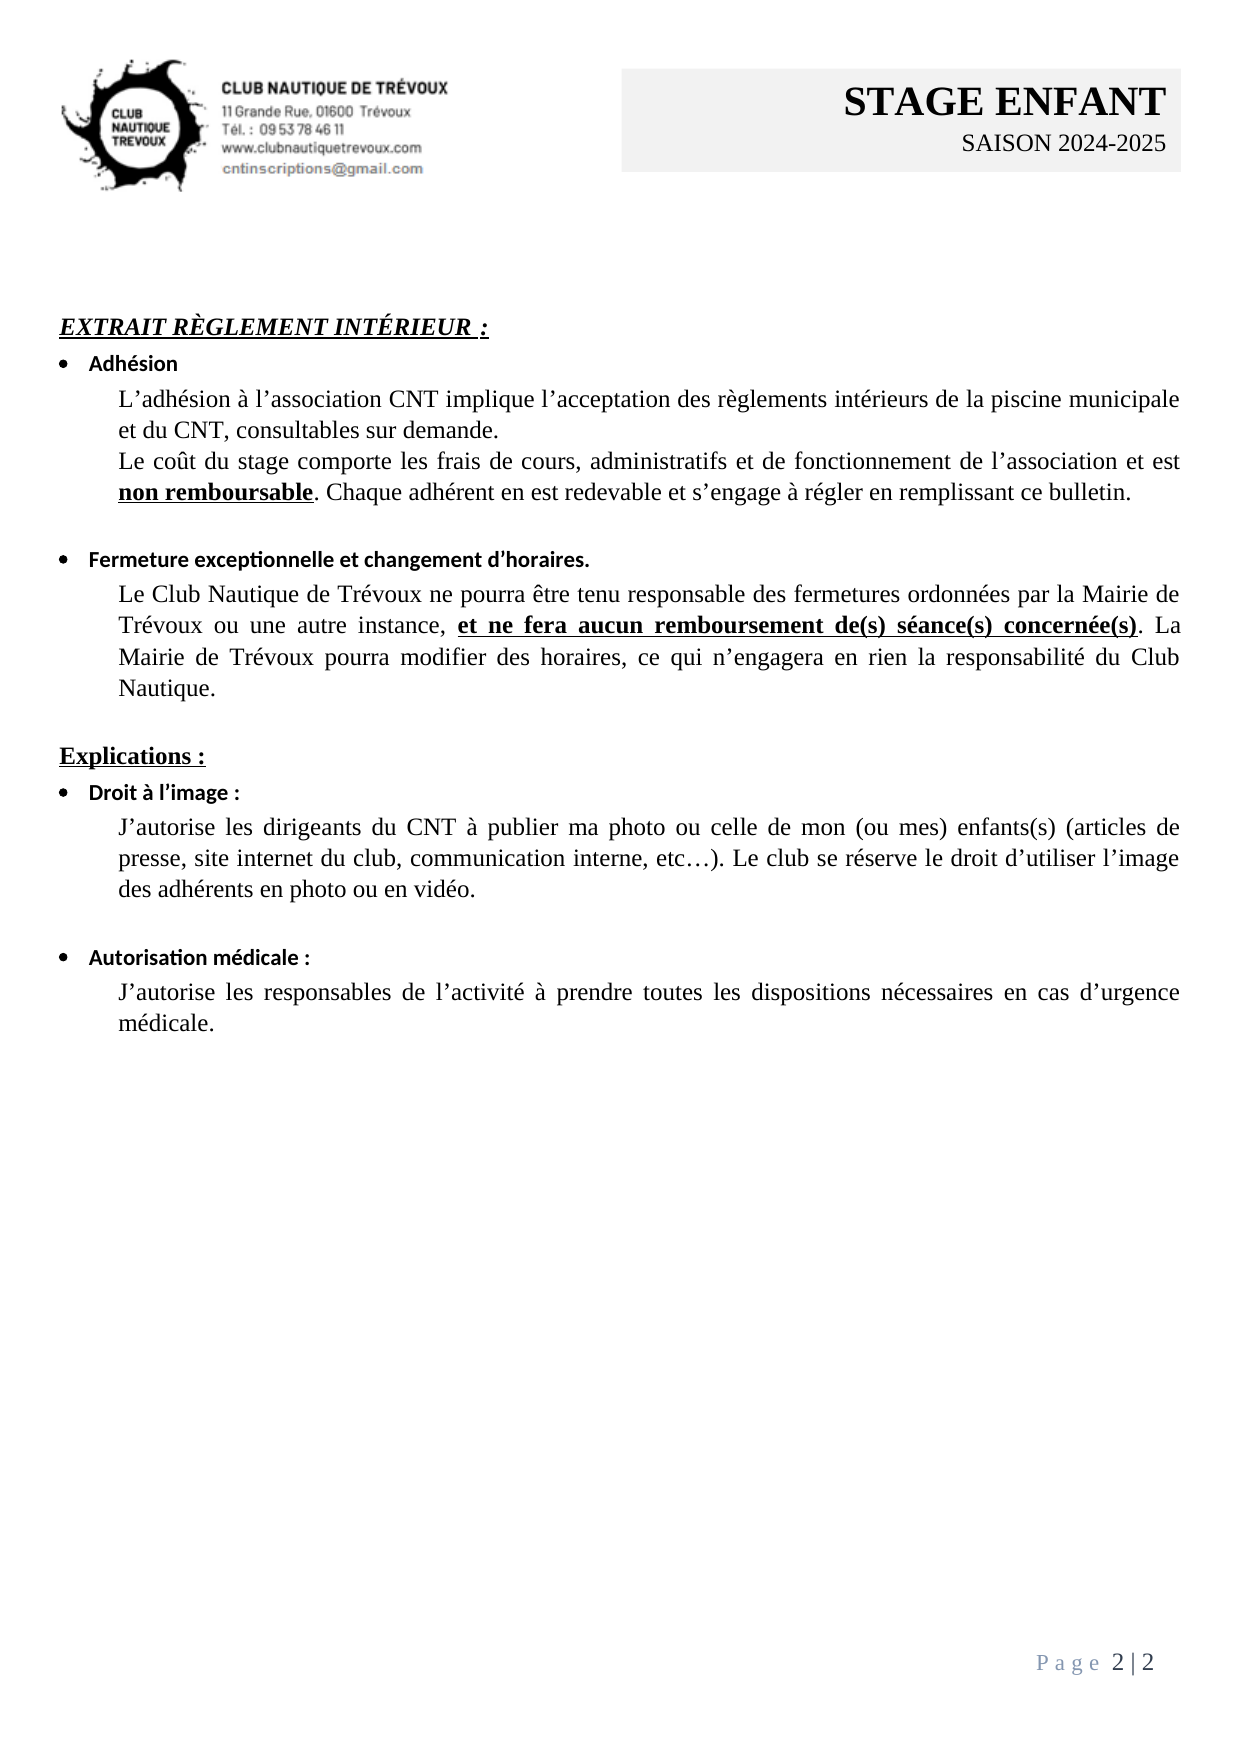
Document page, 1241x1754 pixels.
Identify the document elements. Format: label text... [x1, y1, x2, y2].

picture [59, 57, 452, 195]
text J’autorise les dirigeants du CNT à publier ma photo ou celle de mon (ou mes) enfants(s) (articles de presse, site internet du club, communication interne, etc…). Le club se réserve le droit d’utiliser l’image des adhérents en photo ou en vidéo. [118, 812, 1181, 903]
text Le coût du stage comporte les frais de cours, administratifs et de fonctionnement de l’association et est non remboursable. Chaque adhérent en est redevable et s’engage à régler en remplissant ce bulletin. [118, 446, 1181, 506]
list Autorisation médicale : [59, 943, 1181, 971]
list Droit à l’image : [59, 778, 1181, 806]
text EXTRAIT RÈGLEMENT INTÉRIEUR : [59, 312, 1226, 341]
text J’autorise les responsables de l’activité à prendre toutes les dispositions nécessaires en cas d’urgence médicale. [118, 977, 1181, 1037]
text L’adhésion à l’association CNT implique l’acceptation des règlements intérieurs de la piscine municipale et du CNT, consultables sur demande. [118, 384, 1181, 443]
text Explications : [59, 741, 1225, 770]
text Le Club Nautique de Trévoux ne pourra être tenu responsable des fermetures ordonnées par la Mairie de Trévoux ou une autre instance, et ne fera aucun remboursement de(s) séance(s) concernée(s). La Mairie de Trévoux pourra modifier des horaires, ce qui n’engagera en rien la responsabilité du Club Nautique. [118, 579, 1181, 701]
list Adhésion [59, 349, 1181, 377]
list Fermeture exceptionnelle et changement d’horaires. [59, 545, 1181, 573]
